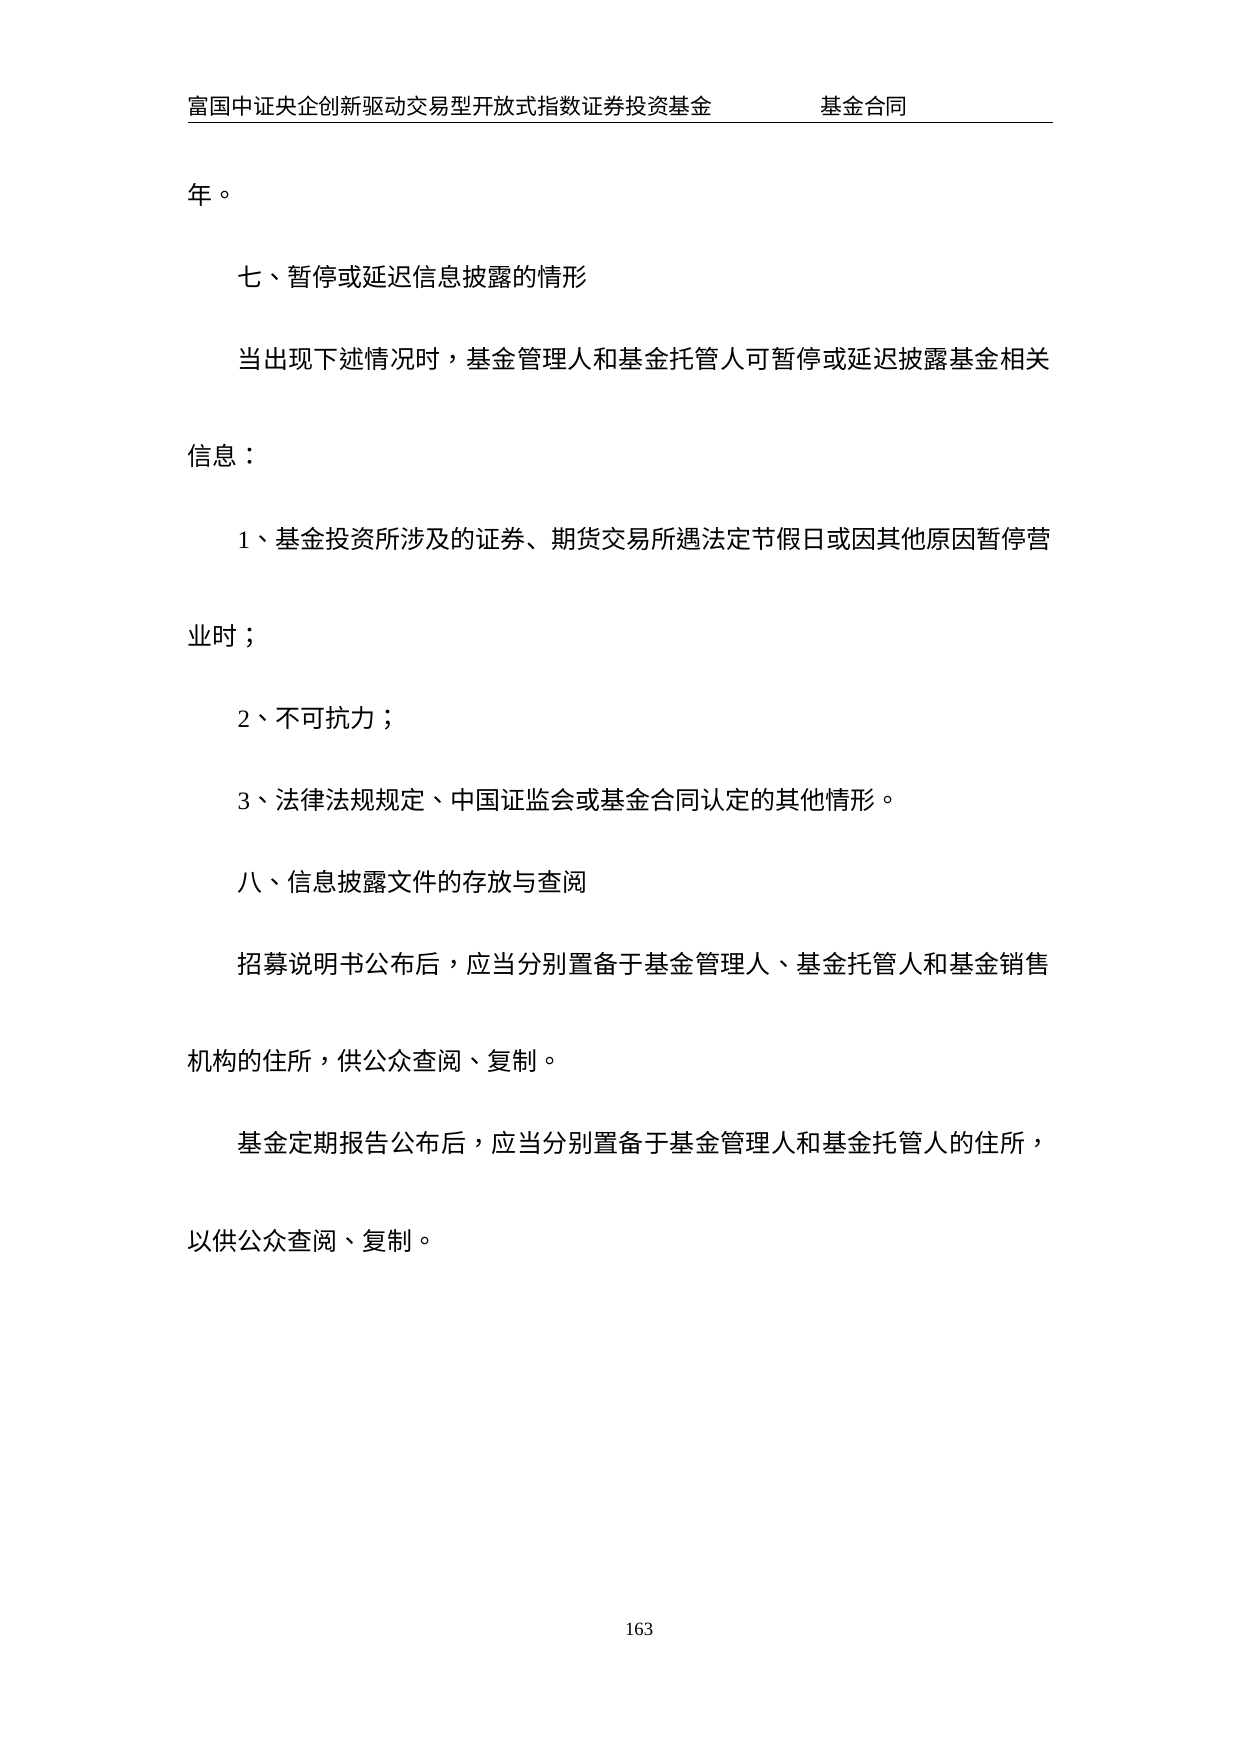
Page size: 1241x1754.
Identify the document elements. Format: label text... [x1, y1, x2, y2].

text 基金定期报告公布后，应当分别置备于基金管理人和基金托管人的住所，以供公众查阅、复制。 [187, 1110, 1053, 1273]
text 八、信息披露文件的存放与查阅 [187, 849, 1053, 914]
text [187, 162, 1053, 227]
text 七、暂停或延迟信息披露的情形 [187, 244, 1053, 309]
text 3、法律法规规定、中国证监会或基金合同认定的其他情形。 [187, 767, 1053, 832]
text 2、不可抗力； [187, 685, 1053, 750]
text 1、基金投资所涉及的证券、期货交易所遇法定节假日或因其他原因暂停营业时； [187, 505, 1053, 668]
text 招募说明书公布后，应当分别置备于基金管理人、基金托管人和基金销售机构的住所，供公众查阅、复制。 [187, 931, 1053, 1093]
text 当出现下述情况时，基金管理人和基金托管人可暂停或延迟披露基金相关信息： [187, 326, 1053, 488]
